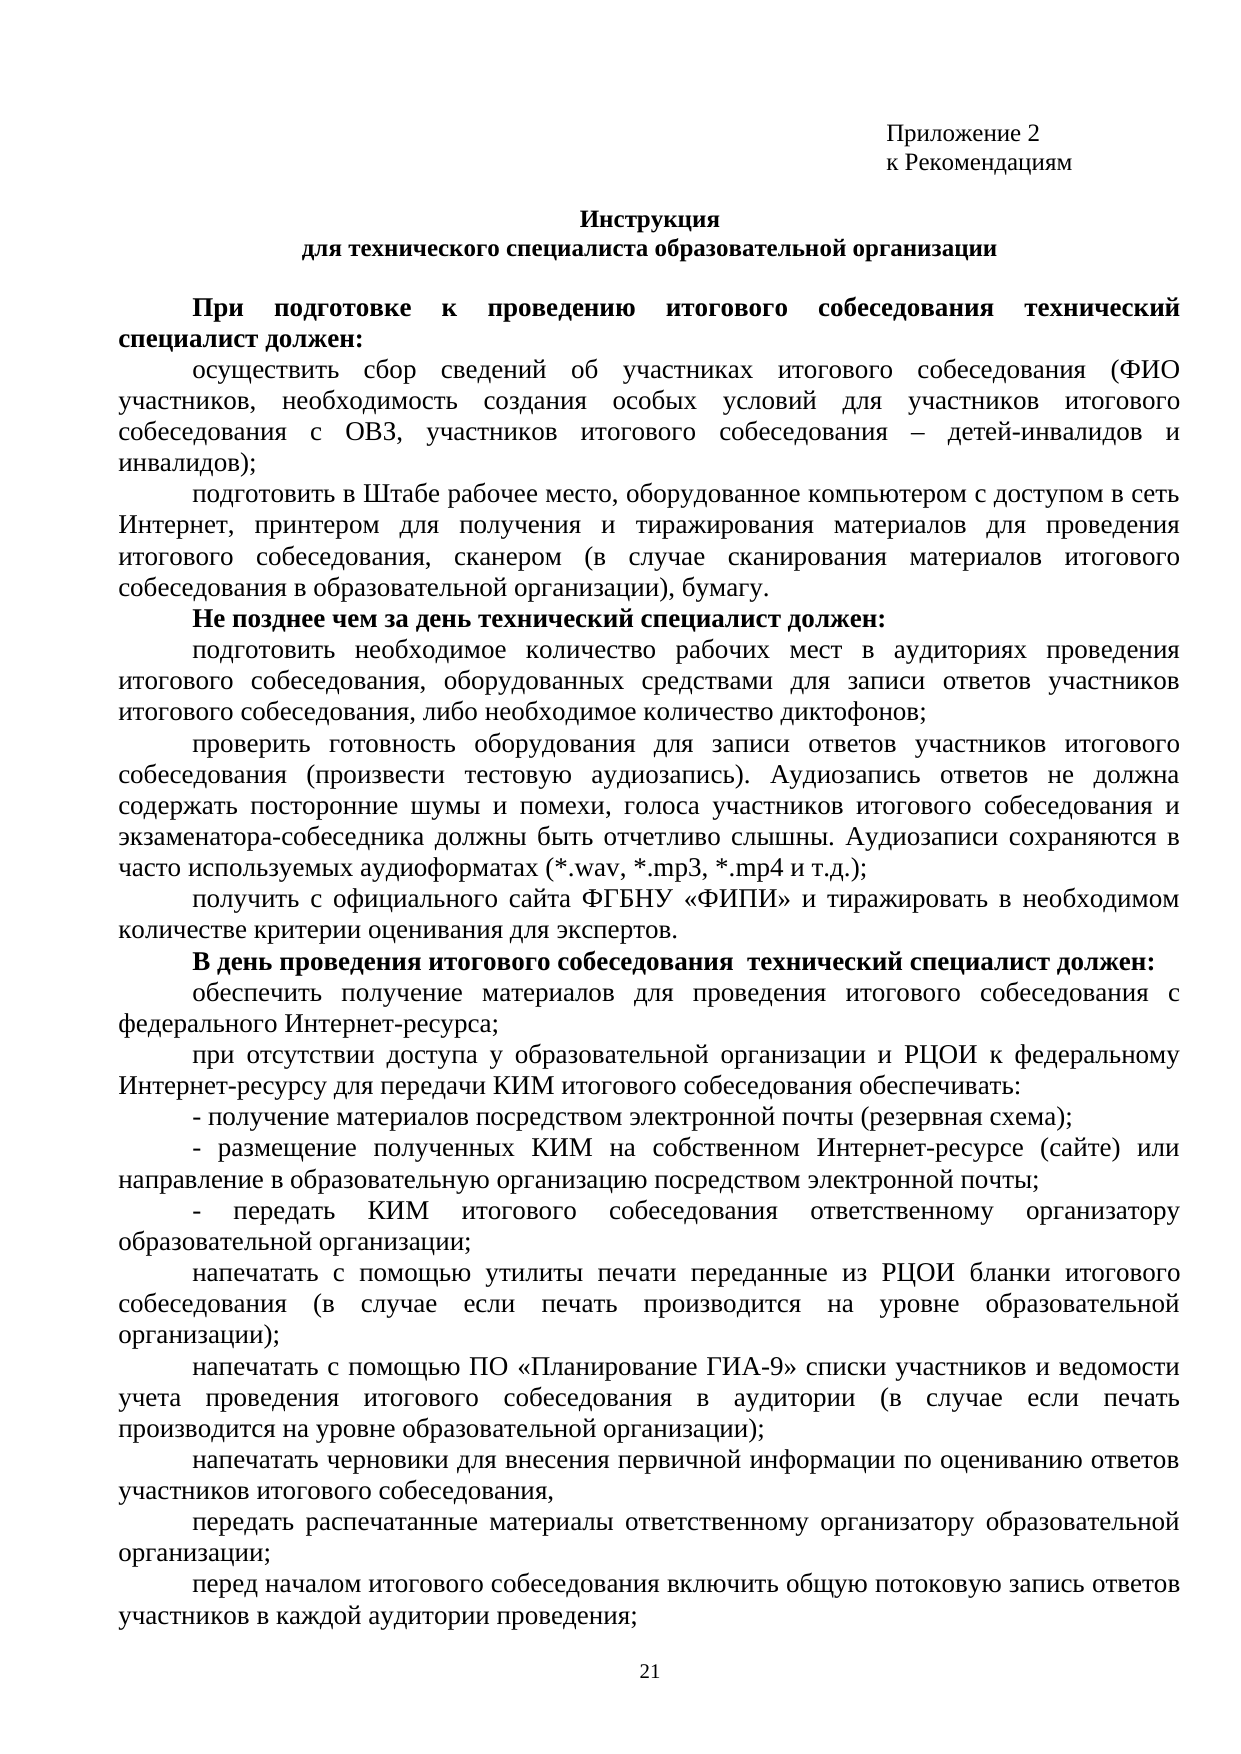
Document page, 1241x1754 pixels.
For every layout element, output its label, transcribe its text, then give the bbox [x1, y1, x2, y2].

text При подготовке к проведению итогового собеседования технический специалист должен: [118, 291, 1181, 353]
text осуществить сбор сведений об участниках итогового собеседования (ФИО участников, необходимость создания особых условий для участников итогового собеседования с ОВЗ, участников итогового собеседования – детей-инвалидов и инвалидов); [118, 353, 1181, 477]
list - получение материалов посредством электронной почты (резервная схема); [118, 1100, 1181, 1132]
list при отсутствии доступа у образовательной организации и РЦОИ к федеральному Интернет-ресурсу для передачи КИМ итогового собеседования обеспечивать: [118, 1038, 1181, 1100]
list обеспечить получение материалов для проведения итогового собеседования с федерального Интернет-ресурса; [118, 976, 1181, 1038]
list напечатать с помощью утилиты печати переданные из РЦОИ бланки итогового собеседования (в случае если печать производится на уровне образовательной организации); [118, 1256, 1181, 1349]
text Инструкция [118, 204, 1181, 233]
list напечатать черновики для внесения первичной информации по оцениванию ответов участников итогового собеседования, [118, 1443, 1181, 1505]
text проверить готовность оборудования для записи ответов участников итогового собеседования (произвести тестовую аудиозапись). Аудиозапись ответов не должна содержать посторонние шумы и помехи, голоса участников итогового собеседования и экзаменатора-собеседника должны быть отчетливо слышны. Аудиозаписи сохраняются в часто используемых аудиоформатах (*.wav, *.mp3, *.mp4 и т.д.); [118, 727, 1181, 882]
text В день проведения итогового собеседования технический специалист должен: [118, 945, 1181, 976]
text подготовить в Штабе рабочее место, оборудованное компьютером с доступом в сеть Интернет, принтером для получения и тиражирования материалов для проведения итогового собеседования, сканером (в случае сканирования материалов итогового собеседования в образовательной организации), бумагу. [118, 477, 1181, 602]
list перед началом итогового собеседования включить общую потоковую запись ответов участников в каждой аудитории проведения; [118, 1568, 1181, 1630]
list передать распечатанные материалы ответственному организатору образовательной организации; [118, 1505, 1181, 1568]
list - передать КИМ итогового собеседования ответственному организатору образовательной организации; [118, 1194, 1181, 1256]
text для технического специалиста образовательной организации [118, 233, 1181, 262]
text к Рекомендациям [886, 147, 1181, 176]
list - размещение полученных КИМ на собственном Интернет-ресурсе (сайте) или направление в образовательную организацию посредством электронной почты; [118, 1132, 1181, 1194]
text Не позднее чем за день технический специалист должен: [118, 602, 1181, 633]
text получить с официального сайта ФГБНУ «ФИПИ» и тиражировать в необходимом количестве критерии оценивания для экспертов. [118, 882, 1181, 945]
text подготовить необходимое количество рабочих мест в аудиториях проведения итогового собеседования, оборудованных средствами для записи ответов участников итогового собеседования, либо необходимое количество диктофонов; [118, 633, 1181, 727]
list напечатать с помощью ПО «Планирование ГИА-9» списки участников и ведомости учета проведения итогового собеседования в аудитории (в случае если печать производится на уровне образовательной организации); [118, 1349, 1181, 1443]
subtitle Приложение 2 [886, 118, 1181, 147]
